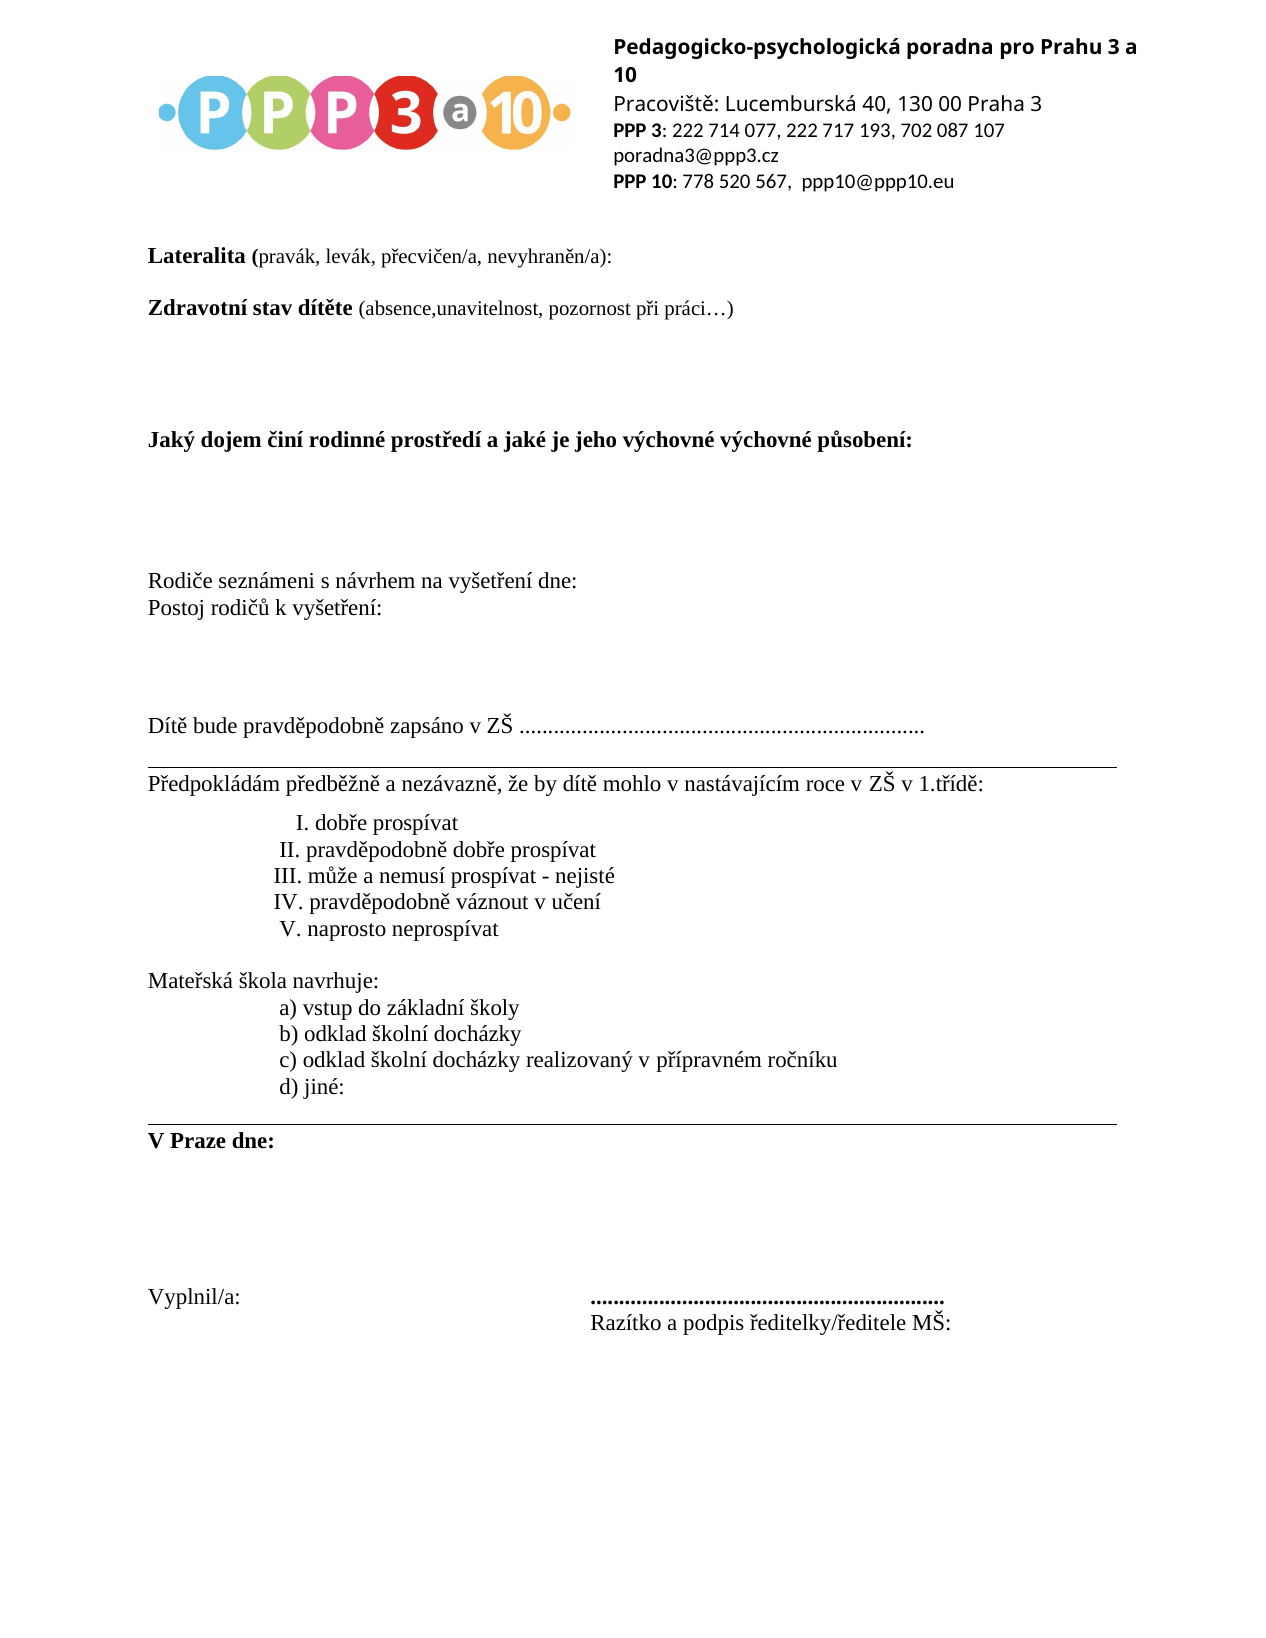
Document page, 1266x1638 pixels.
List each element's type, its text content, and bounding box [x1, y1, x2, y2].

text V Praze dne: [148, 1125, 1117, 1154]
text IV. pravděpodobně váznout v učení [148, 888, 1117, 915]
text II. pravděpodobně dobře prospívat [148, 836, 1117, 862]
text c) odklad školní docházky realizovaný v přípravném ročníku [148, 1046, 1117, 1073]
text Vyplnil/a: .............................................................. [148, 1283, 1117, 1309]
text Dítě bude pravděpodobně zapsáno v ZŠ ....................................................................... [148, 712, 1117, 738]
text V. naprosto neprospívat [148, 915, 1117, 941]
text Předpokládám předběžně a nezávazně, že by dítě mohlo v nastávajícím roce v ZŠ v 1.třídě: [148, 768, 1117, 797]
text d) jiné: [148, 1073, 1117, 1099]
text b) odklad školní docházky [148, 1020, 1117, 1046]
text Jaký dojem činí rodinné prostředí a jaké je jeho výchovné výchovné působení: [148, 426, 1117, 452]
text Razítko a podpis ředitelky/ředitele MŠ: [148, 1309, 1117, 1335]
text Postoj rodičů k vyšetření: [148, 594, 1117, 620]
text III. může a nemusí prospívat - nejisté [148, 862, 1117, 888]
text a) vstup do základní školy [148, 994, 1117, 1020]
text Lateralita (pravák, levák, přecvičen/a, nevyhraněn/a): [148, 242, 1117, 268]
text I. dobře prospívat [148, 806, 1117, 836]
picture [158, 76, 573, 150]
text Zdravotní stav dítěte (absence,unavitelnost, pozornost při práci…) [148, 294, 1117, 321]
text Mateřská škola navrhuje: [148, 967, 1117, 994]
text Rodiče seznámeni s návrhem na vyšetření dne: [148, 567, 1117, 594]
